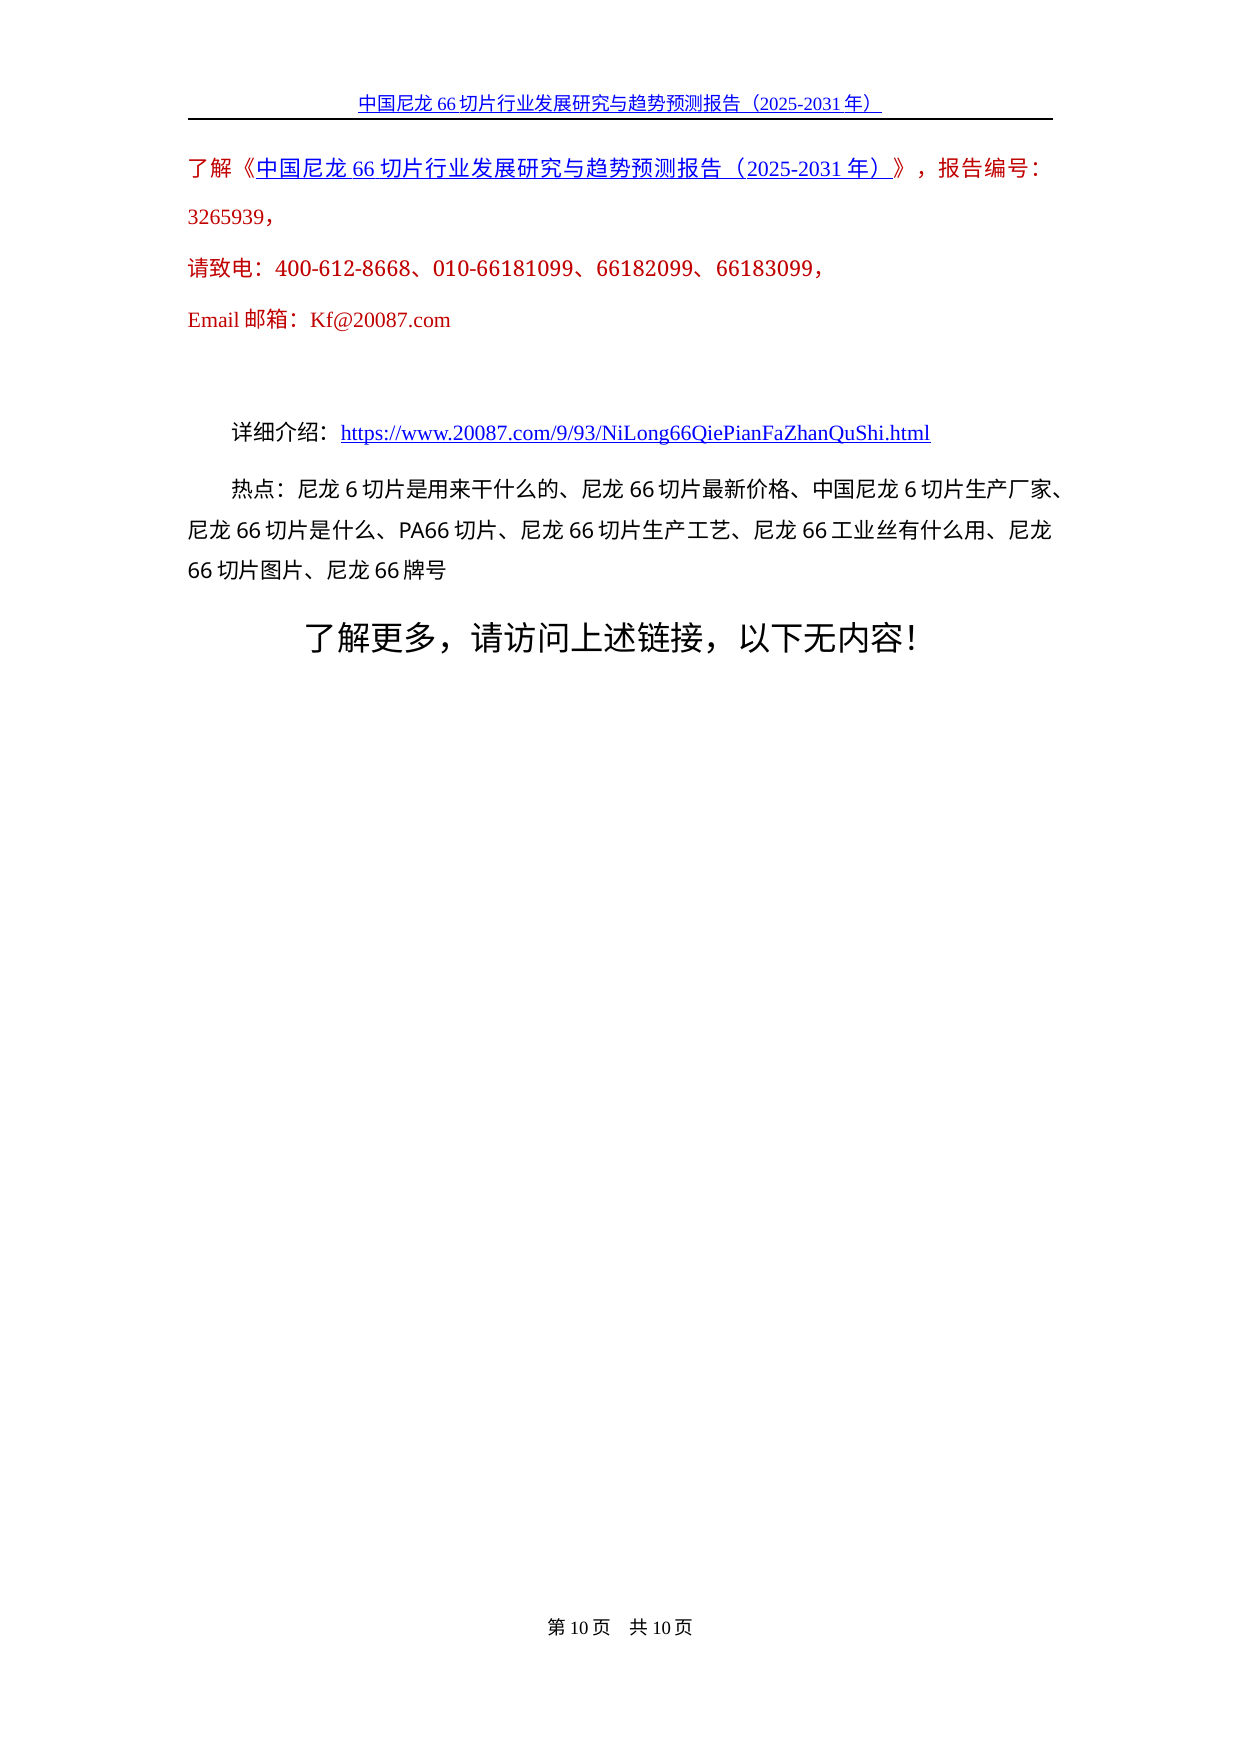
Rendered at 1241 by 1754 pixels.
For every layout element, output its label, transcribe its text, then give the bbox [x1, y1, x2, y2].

text 请致电：400-612-8668、010-66181099、66182099、66183099， [187, 251, 1053, 283]
text 了解《中国尼龙66切片行业发展研究与趋势预测报告（2025-2031年）》，报告编号：3265939， [187, 150, 1053, 231]
title 了解更多，请访问上述链接，以下无内容！ [187, 603, 1053, 668]
text 热点：尼龙6切片是用来干什么的、尼龙66切片最新价格、中国尼龙6切片生产厂家、尼龙66切片是什么、PA66切片、尼龙66切片生产工艺、尼龙66工业丝有什么用、尼龙66切片图片、尼龙66牌号 [187, 472, 1053, 585]
text Email邮箱：Kf@20087.com [187, 302, 1053, 334]
text 详细介绍：https://www.20087.com/9/93/NiLong66QiePianFaZhanQuShi.html [187, 415, 1053, 447]
